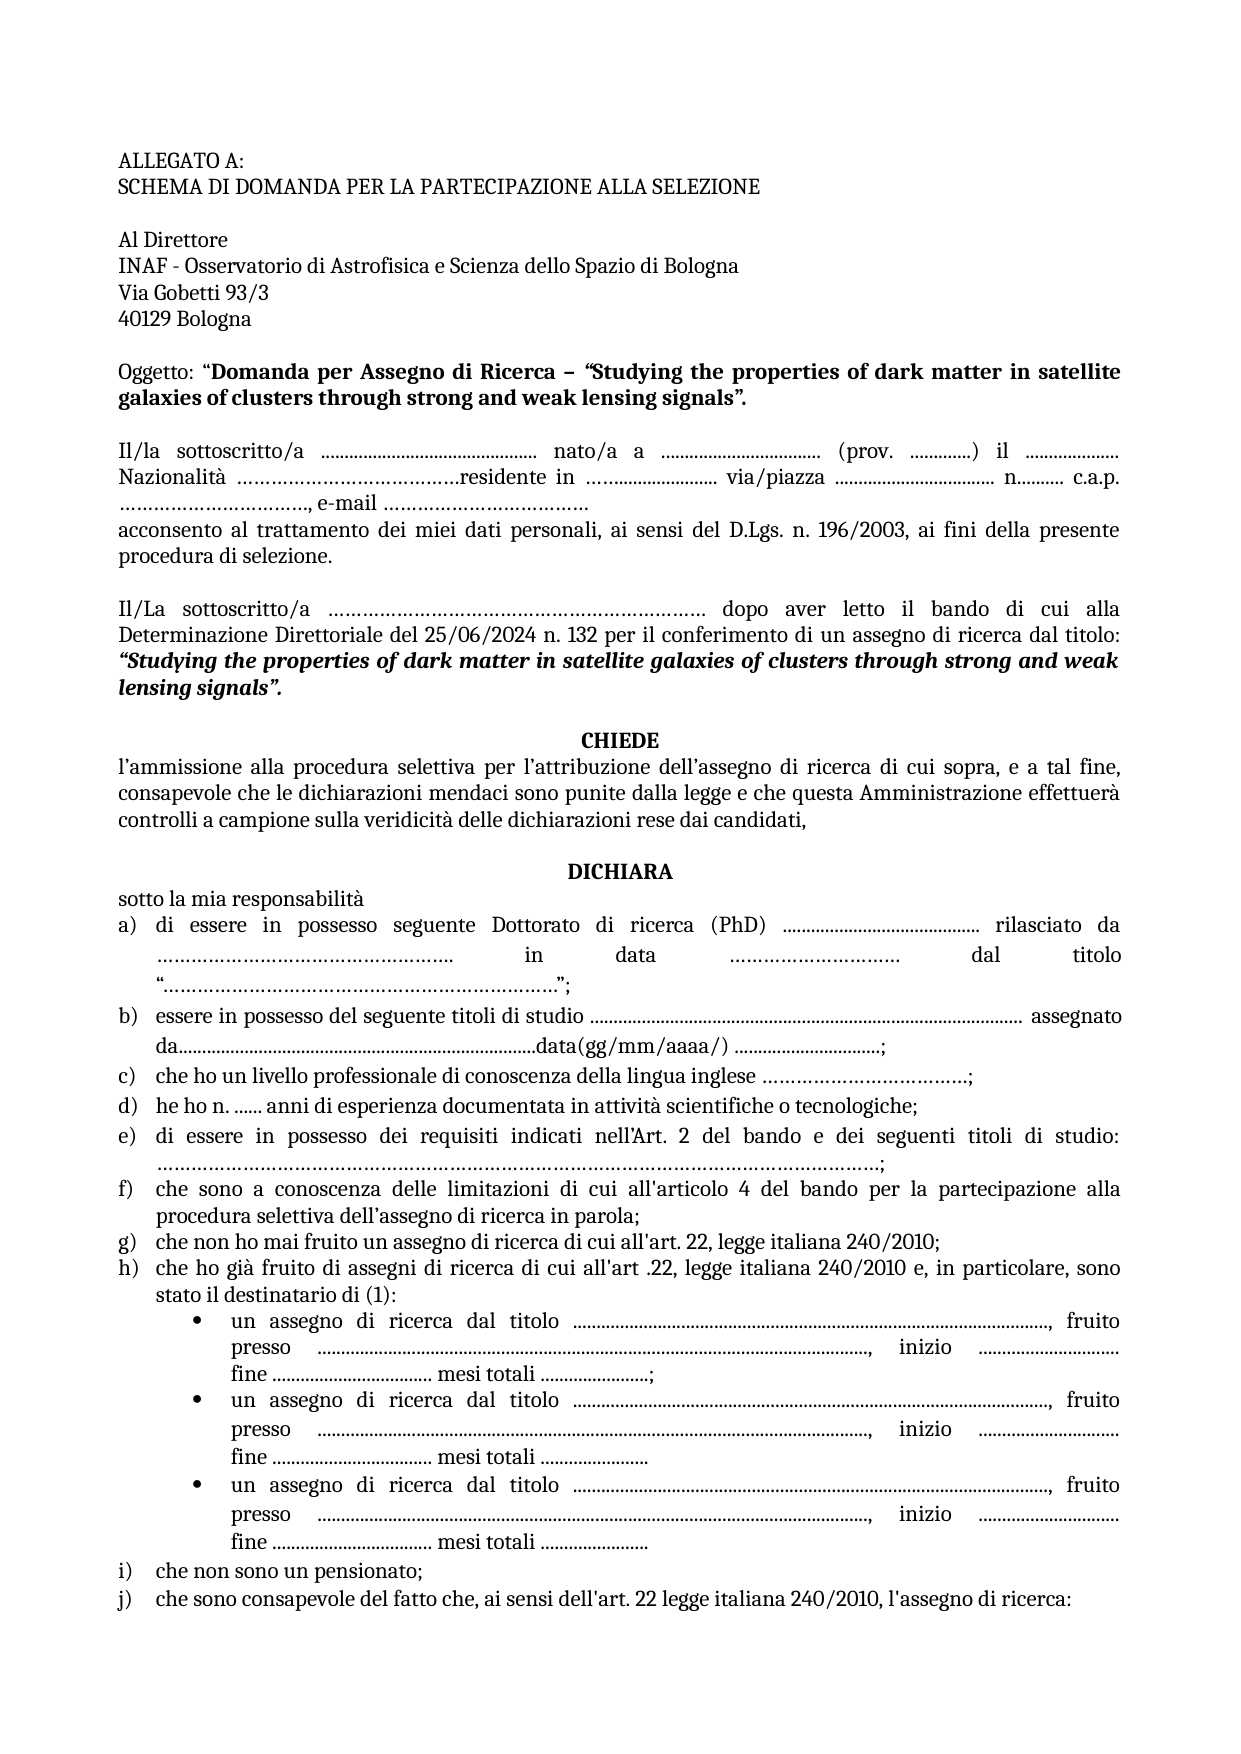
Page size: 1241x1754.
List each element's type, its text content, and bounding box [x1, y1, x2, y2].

list che ho già fruito di assegni di ricerca di cui all'art .22, legge italiana 240/2010 e, in particolare, sono stato il destinatario di (1): [118, 1255, 1122, 1308]
list che ho un livello professionale di conoscenza della lingua inglese ………………………………; [118, 1063, 1122, 1089]
list di essere in possesso dei requisiti indicati nell’Art. 2 del bando e dei seguenti titoli di studio: ………………………………………………………………………………………………………………; [118, 1123, 1122, 1176]
text Il/la sottoscritto/a .............................................. nato/a a .................................. (prov. .............) il .................... Nazionalità …………………………………residente in ……..................... via/piazza .................................. n.......... c.a.p. ……………………………, e-mail ……………………………… [118, 437, 1122, 517]
text l’ammissione alla procedura selettiva per l’attribuzione dell’assegno di ricerca di cui sopra, e a tal fine, consapevole che le dichiarazioni mendaci sono punite dalla legge e che questa Amministrazione effettuerà controlli a campione sulla veridicità delle dichiarazioni rese dai candidati, [118, 754, 1122, 833]
list he ho n. ...... anni di esperienza documentata in attività scientifiche o tecnologiche; [118, 1093, 1122, 1119]
text Al Direttore [118, 227, 1122, 253]
text 40129 Bologna [118, 306, 1122, 332]
list che non sono un pensionato; [118, 1557, 1122, 1584]
list che sono consapevole del fatto che, ai sensi dell'art. 22 legge italiana 240/2010, l'assegno di ricerca: [118, 1586, 1122, 1612]
text DICHIARA [118, 859, 1122, 886]
list di essere in possesso seguente Dottorato di ricerca (PhD) .......................................... rilasciato da ……………………………………………. in data ………………………… dal titolo “……………………………………………………………”; [118, 912, 1122, 999]
text sotto la mia responsabilità [118, 886, 1122, 912]
list un assegno di ricerca dal titolo ....................................................................................................., fruito presso ....................................................................................................................., inizio .............................. fine .................................. mesi totali ....................... [193, 1472, 1122, 1555]
list che non ho mai fruito un assegno di ricerca di cui all'art. 22, legge italiana 240/2010; [118, 1229, 1122, 1255]
text Oggetto: “Domanda per Assegno di Ricerca – “Studying the properties of dark matter in satellite galaxies of clusters through strong and weak lensing signals”. [118, 358, 1122, 411]
text INAF - Osservatorio di Astrofisica e Scienza dello Spazio di Bologna [118, 253, 1122, 279]
text SCHEMA DI DOMANDA PER LA PARTECIPAZIONE ALLA SELEZIONE [118, 174, 1122, 200]
text Via Gobetti 93/3 [118, 279, 1122, 306]
text CHIEDE [118, 727, 1122, 754]
list un assegno di ricerca dal titolo ....................................................................................................., fruito presso ....................................................................................................................., inizio .............................. fine .................................. mesi totali .......................; [193, 1308, 1122, 1387]
list che sono a conoscenza delle limitazioni di cui all'articolo 4 del bando per la partecipazione alla procedura selettiva dell’assegno di ricerca in parola; [118, 1176, 1122, 1229]
text acconsento al trattamento dei miei dati personali, ai sensi del D.Lgs. n. 196/2003, ai fini della presente procedura di selezione. [118, 517, 1122, 569]
list un assegno di ricerca dal titolo ....................................................................................................., fruito presso ....................................................................................................................., inizio .............................. fine .................................. mesi totali ....................... [193, 1387, 1122, 1470]
text Il/La sottoscritto/a ………………………………………………………… dopo aver letto il bando di cui alla Determinazione Direttoriale del 25/06/2024 n. 132 per il conferimento di un assegno di ricerca dal titolo: “Studying the properties of dark matter in satellite galaxies of clusters through strong and weak lensing signals”. [118, 596, 1122, 701]
list essere in possesso del seguente titoli di studio ............................................................................................ assegnato da............................................................................data(gg/mm/aaaa/) ...............................; [118, 1002, 1122, 1059]
text ALLEGATO A: [118, 148, 1122, 174]
